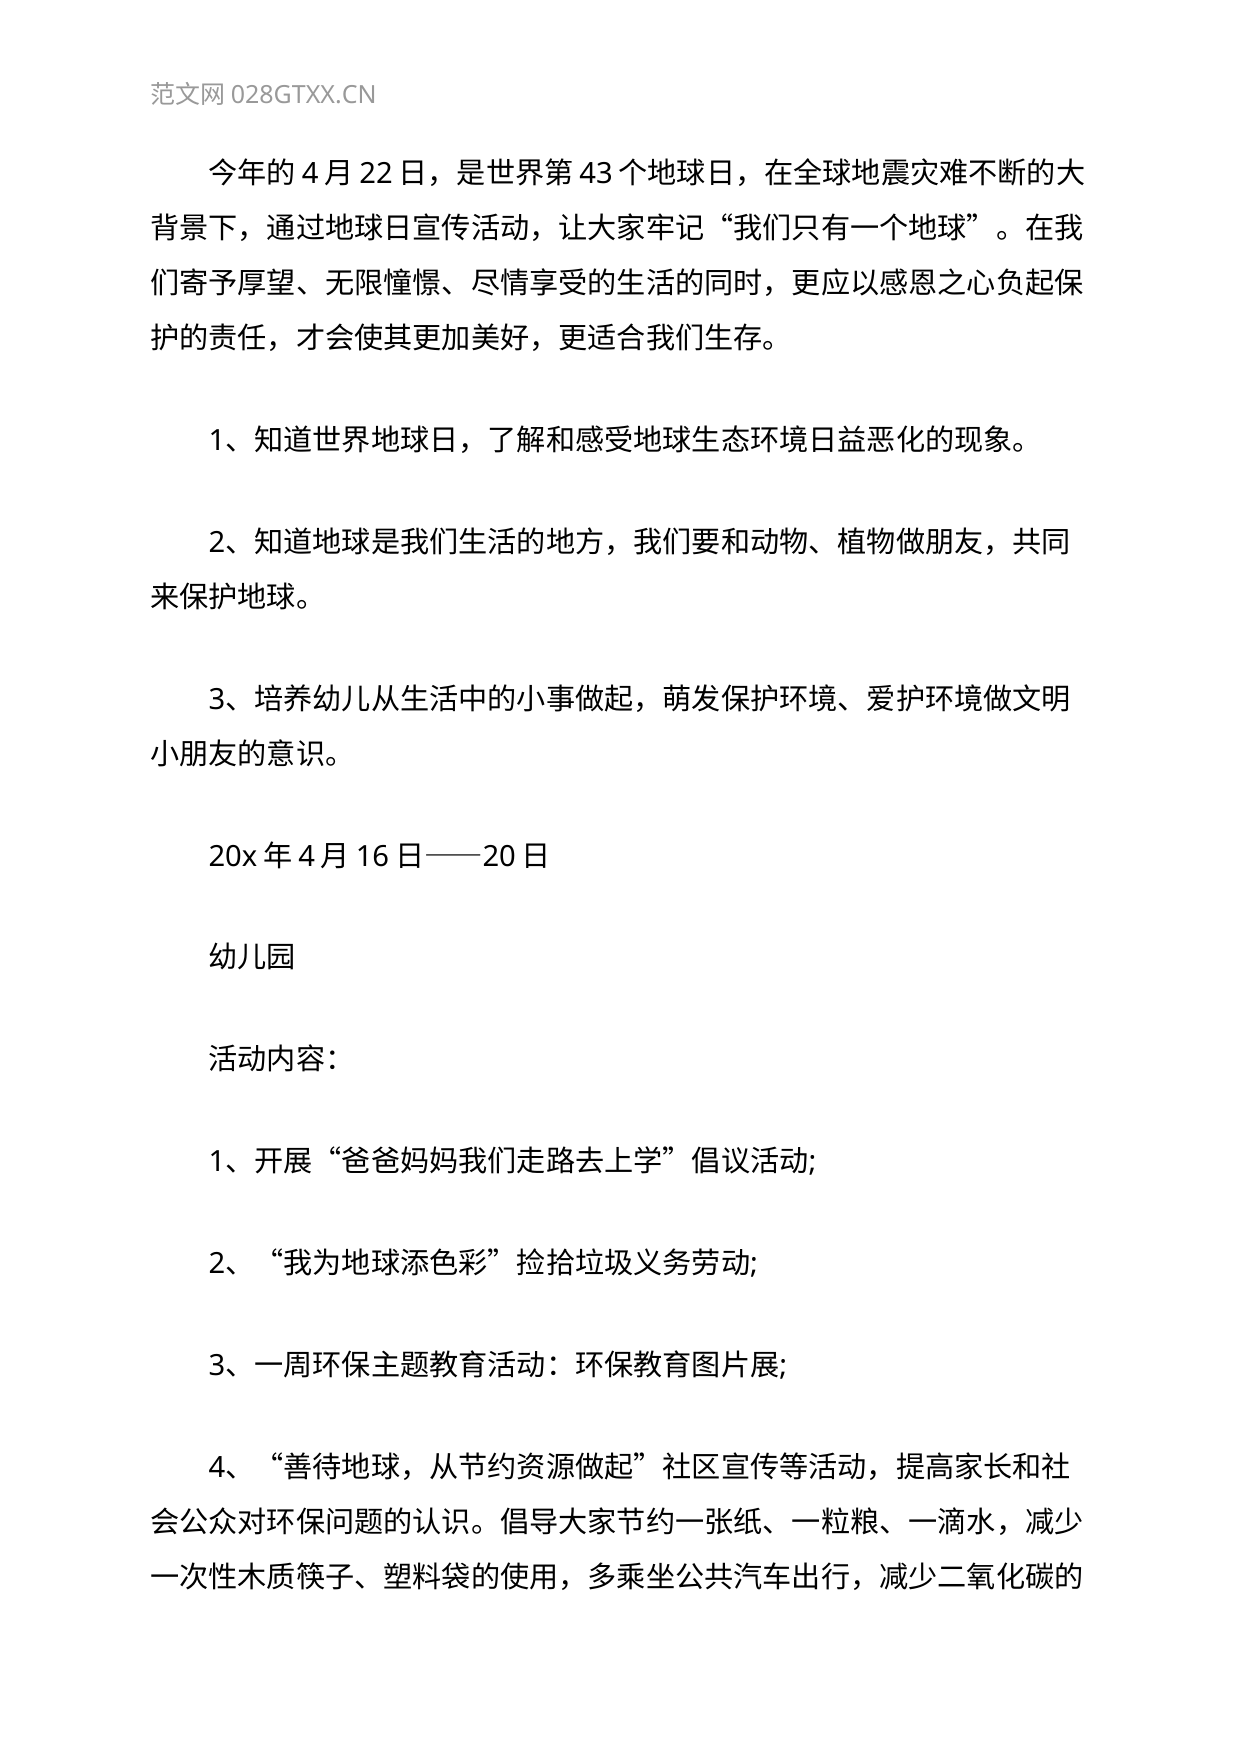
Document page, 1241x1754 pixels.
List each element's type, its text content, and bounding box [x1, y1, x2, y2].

text 1、开展“爸爸妈妈我们走路去上学”倡议活动; [150, 1138, 1090, 1180]
text 20x年4月16日——20日 [150, 832, 1090, 874]
text 3、培养幼儿从生活中的小事做起，萌发保护环境、爱护环境做文明小朋友的意识。 [150, 675, 1090, 773]
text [150, 1443, 1090, 1596]
text 2、知道地球是我们生活的地方，我们要和动物、植物做朋友，共同来保护地球。 [150, 518, 1090, 616]
text 幼儿园 [150, 934, 1090, 976]
text 1、知道世界地球日，了解和感受地球生态环境日益恶化的现象。 [150, 417, 1090, 459]
text 今年的4月22日，是世界第43个地球日，在全球地震灾难不断的大背景下，通过地球日宣传活动，让大家牢记“我们只有一个地球”。在我们寄予厚望、无限憧憬、尽情享受的生活的同时，更应以感恩之心负起保护的责任，才会使其更加美好，更适合我们生存。 [150, 150, 1090, 357]
text 活动内容： [150, 1036, 1090, 1078]
text 2、“我为地球添色彩”捡拾垃圾义务劳动; [150, 1239, 1090, 1282]
text 3、一周环保主题教育活动：环保教育图片展; [150, 1342, 1090, 1384]
